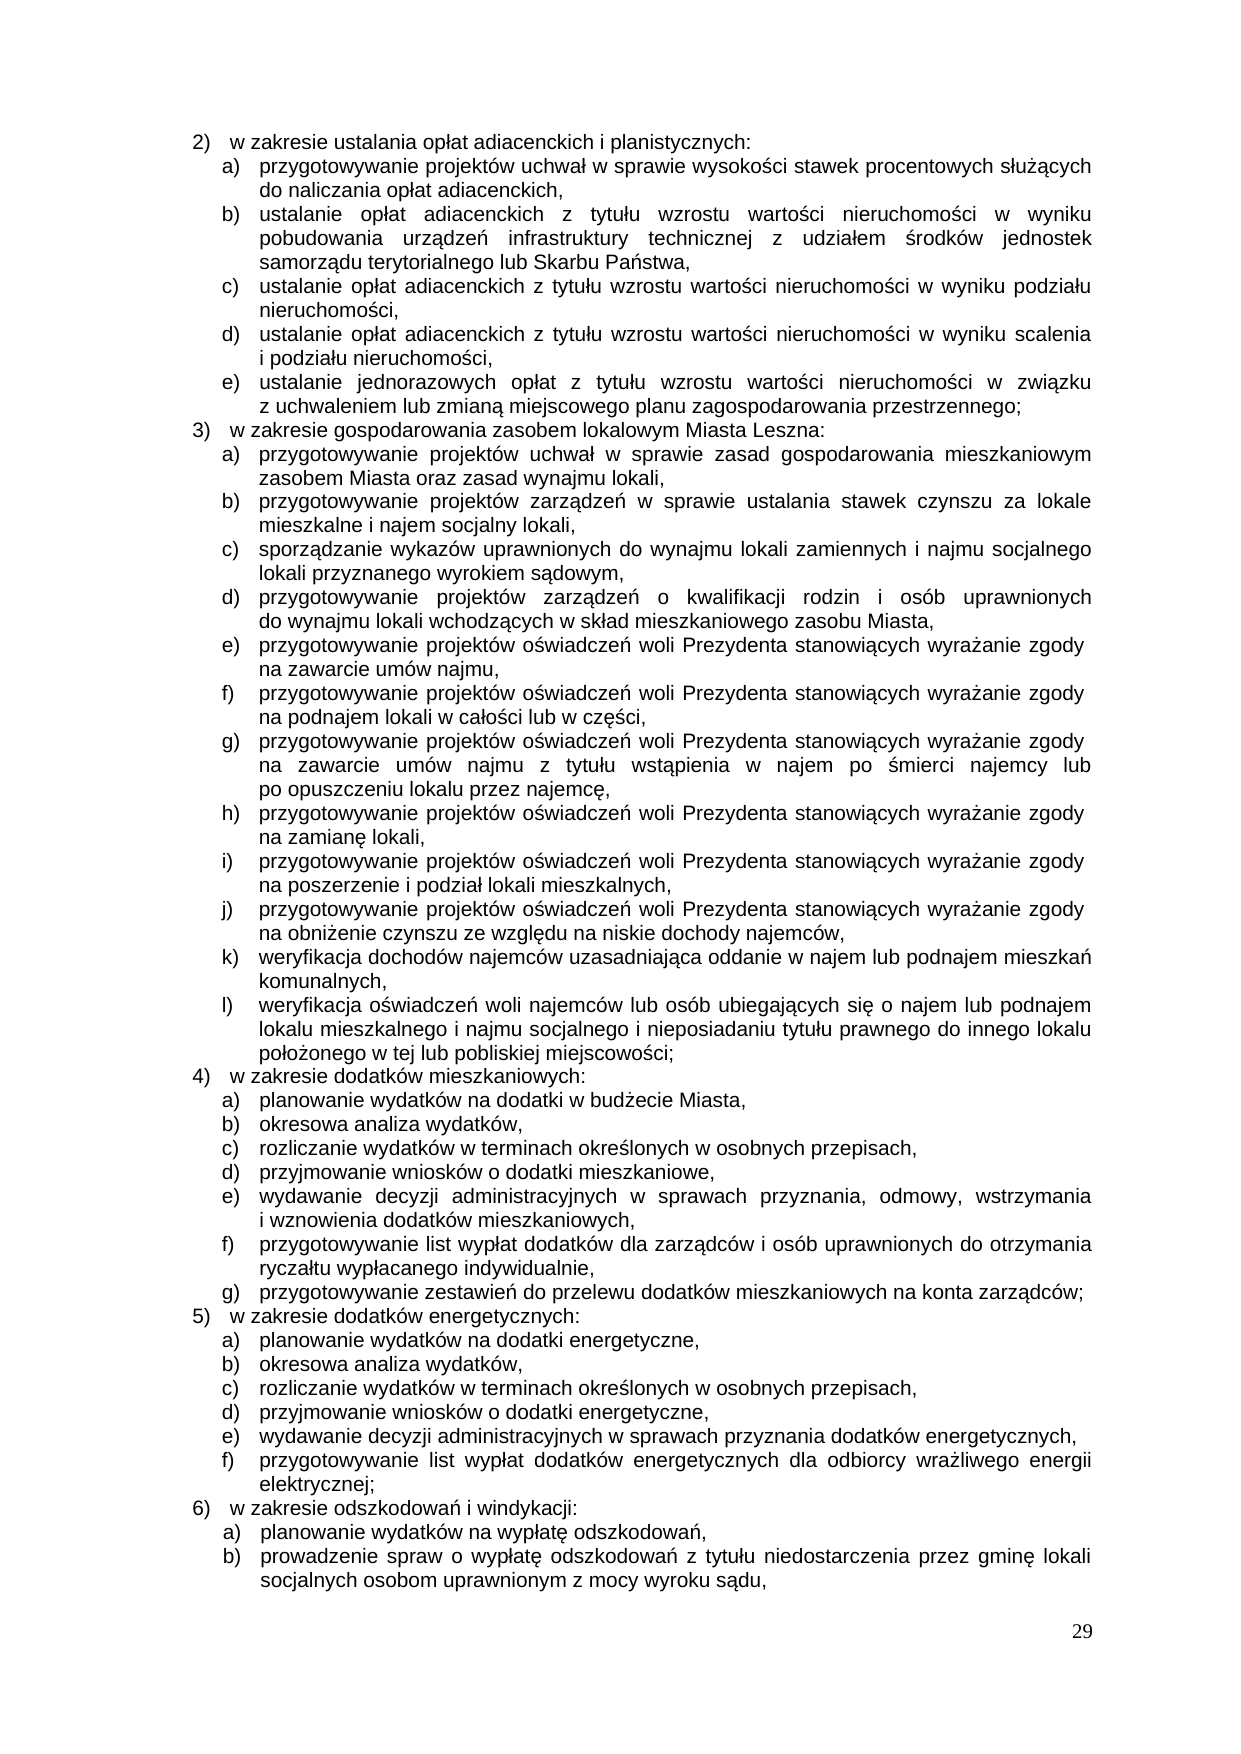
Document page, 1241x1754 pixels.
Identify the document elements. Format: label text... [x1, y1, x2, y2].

list przygotowywanie projektów uchwał w sprawie zasad gospodarowania mieszkaniowym zasobem Miasta oraz zasad wynajmu lokali, [222, 441, 1092, 489]
list prowadzenie spraw o wypłatę odszkodowań z tytułu niedostarczenia przez gminę lokali socjalnych osobom uprawnionym z mocy wyroku sądu, [223, 1543, 1092, 1591]
list planowanie wydatków na wypłatę odszkodowań, [223, 1519, 1092, 1543]
list planowanie wydatków na dodatki w budżecie Miasta, [222, 1088, 1092, 1112]
list przygotowywanie zestawień do przelewu dodatków mieszkaniowych na konta zarządców; [222, 1280, 1092, 1304]
list w zakresie dodatków mieszkaniowych: [192, 1064, 1092, 1088]
list przygotowywanie projektów oświadczeń woli Prezydenta stanowiących wyrażanie zgody na zamianę lokali, [222, 801, 1092, 849]
list przygotowywanie projektów oświadczeń woli Prezydenta stanowiących wyrażanie zgody na zawarcie umów najmu, [222, 633, 1092, 681]
list przygotowywanie projektów oświadczeń woli Prezydenta stanowiących wyrażanie zgody na obniżenie czynszu ze względu na niskie dochody najemców, [222, 897, 1092, 944]
list przygotowywanie projektów zarządzeń w sprawie ustalania stawek czynszu za lokale mieszkalne i najem socjalny lokali, [222, 489, 1092, 537]
list rozliczanie wydatków w terminach określonych w osobnych przepisach, [222, 1376, 1092, 1400]
list przygotowywanie projektów oświadczeń woli Prezydenta stanowiących wyrażanie zgody na zawarcie umów najmu z tytułu wstąpienia w najem po śmierci najemcy lub po opuszczeniu lokalu przez najemcę, [222, 729, 1092, 801]
list przygotowywanie projektów oświadczeń woli Prezydenta stanowiących wyrażanie zgody na podnajem lokali w całości lub w części, [222, 681, 1092, 729]
list sporządzanie wykazów uprawnionych do wynajmu lokali zamiennych i najmu socjalnego lokali przyznanego wyrokiem sądowym, [222, 537, 1092, 585]
list wydawanie decyzji administracyjnych w sprawach przyznania, odmowy, wstrzymania i wznowienia dodatków mieszkaniowych, [222, 1184, 1092, 1232]
list przyjmowanie wniosków o dodatki mieszkaniowe, [222, 1160, 1092, 1184]
list przygotowywanie projektów zarządzeń o kwalifikacji rodzin i osób uprawnionych do wynajmu lokali wchodzących w skład mieszkaniowego zasobu Miasta, [222, 585, 1092, 633]
list przygotowywanie projektów uchwał w sprawie wysokości stawek procentowych służących do naliczania opłat adiacenckich, [222, 154, 1092, 202]
list przygotowywanie list wypłat dodatków energetycznych dla odbiorcy wrażliwego energii elektrycznej; [222, 1448, 1092, 1496]
list planowanie wydatków na dodatki energetyczne, [222, 1328, 1092, 1352]
list przygotowywanie projektów oświadczeń woli Prezydenta stanowiących wyrażanie zgody na poszerzenie i podział lokali mieszkalnych, [222, 849, 1092, 897]
list w zakresie ustalania opłat adiacenckich i planistycznych: [192, 130, 1092, 154]
list weryfikacja dochodów najemców uzasadniająca oddanie w najem lub podnajem mieszkań komunalnych, [222, 944, 1092, 992]
list ustalanie opłat adiacenckich z tytułu wzrostu wartości nieruchomości w wyniku pobudowania urządzeń infrastruktury technicznej z udziałem środków jednostek samorządu terytorialnego lub Skarbu Państwa, [222, 202, 1092, 274]
list w zakresie gospodarowania zasobem lokalowym Miasta Leszna: [192, 417, 1092, 441]
list weryfikacja oświadczeń woli najemców lub osób ubiegających się o najem lub podnajem lokalu mieszkalnego i najmu socjalnego i nieposiadaniu tytułu prawnego do innego lokalu położonego w tej lub pobliskiej miejscowości; [222, 992, 1092, 1064]
list wydawanie decyzji administracyjnych w sprawach przyznania dodatków energetycznych, [222, 1424, 1092, 1448]
list w zakresie odszkodowań i windykacji: [192, 1496, 1092, 1519]
list przyjmowanie wniosków o dodatki energetyczne, [222, 1400, 1092, 1424]
list w zakresie dodatków energetycznych: [192, 1304, 1092, 1328]
list rozliczanie wydatków w terminach określonych w osobnych przepisach, [222, 1136, 1092, 1160]
list ustalanie opłat adiacenckich z tytułu wzrostu wartości nieruchomości w wyniku scalenia i podziału nieruchomości, [222, 322, 1092, 369]
list przygotowywanie list wypłat dodatków dla zarządców i osób uprawnionych do otrzymania ryczałtu wypłacanego indywidualnie, [222, 1232, 1092, 1280]
list okresowa analiza wydatków, [222, 1112, 1092, 1136]
list okresowa analiza wydatków, [222, 1352, 1092, 1376]
list ustalanie opłat adiacenckich z tytułu wzrostu wartości nieruchomości w wyniku podziału nieruchomości, [222, 274, 1092, 322]
list ustalanie jednorazowych opłat z tytułu wzrostu wartości nieruchomości w związku z uchwaleniem lub zmianą miejscowego planu zagospodarowania przestrzennego; [222, 369, 1092, 417]
